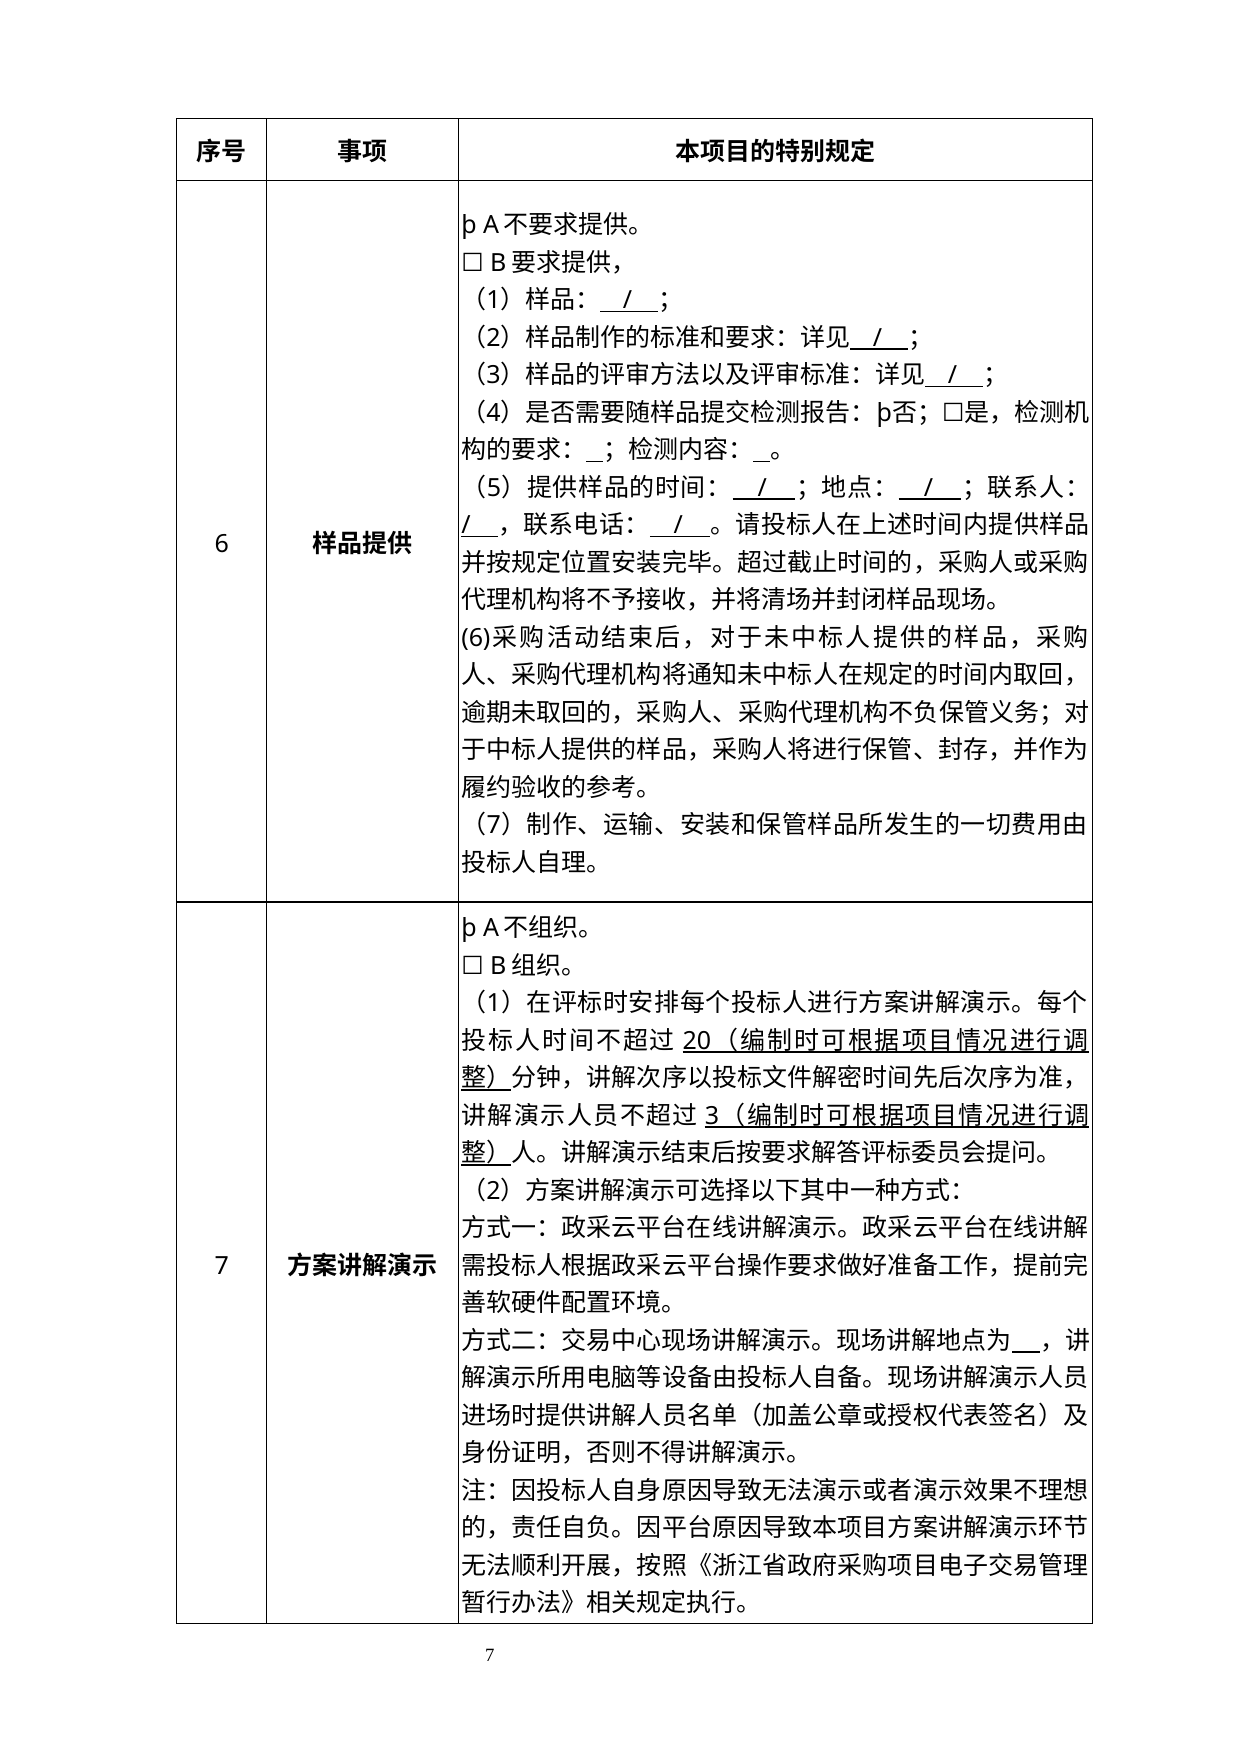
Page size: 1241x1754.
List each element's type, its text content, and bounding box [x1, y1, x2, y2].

table_cell 7 [177, 903, 266, 1623]
table_header 序号 [177, 119, 266, 179]
table_header 本项目的特别规定 [459, 119, 1092, 179]
table_cell A不组织。 B组织。 （1）在评标时安排每个投标人进行方案讲解演示。每个投标人时间不超过20（编制时可根据项目情况进行调整）分钟，讲解次序以投标文件解密时间先后次序为准，讲解演示人员不超过3（编制时可根据项目情况进行调整）人。讲解演示结束后按要求解答评标委员会提问。 （2）方案讲解演示可选择以下其中一种方式： 方式一：政采云平台在线讲解演示。政采云平台在线讲解需投标人根据政采云平台操作要求做好准备工作，提前完善软硬件配置环境。 方式二：交易中心现场讲解演示。现场讲解地点为 ，讲解演示所用电脑等设备由投标人自备。现场讲解演示人员进场时提供讲解人员名单（加盖公章或授权代表签名）及身份证明，否则不得讲解演示。 注：因投标人自身原因导致无法演示或者演示效果不理想的，责任自负。因平台原因导致本项目方案讲解演示环节无法顺利开展，按照《浙江省政府采购项目电子交易管理暂行办法》相关规定执行。 [459, 903, 1092, 1623]
table_cell 方案讲解演示 [267, 903, 458, 1623]
table_cell 样品提供 [267, 181, 458, 901]
table_cell 6 [177, 181, 266, 901]
table_cell A不要求提供。 B要求提供， （1）样品： / ； （2）样品制作的标准和要求：详见 / ； （3）样品的评审方法以及评审标准：详见 / ； （4）是否需要随样品提交检测报告：否；是，检测机构的要求： ；检测内容： 。 （5）提供样品的时间： / ；地点： / ；联系人： / ，联系电话： / 。请投标人在上述时间内提供样品并按规定位置安装完毕。超过截止时间的，采购人或采购代理机构将不予接收，并将清场并封闭样品现场。 (6)采购活动结束后，对于未中标人提供的样品，采购人、采购代理机构将通知未中标人在规定的时间内取回，逾期未取回的，采购人、采购代理机构不负保管义务；对于中标人提供的样品，采购人将进行保管、封存，并作为履约验收的参考。 （7）制作、运输、安装和保管样品所发生的一切费用由投标人自理。 [459, 181, 1092, 901]
table_header 事项 [267, 119, 458, 179]
